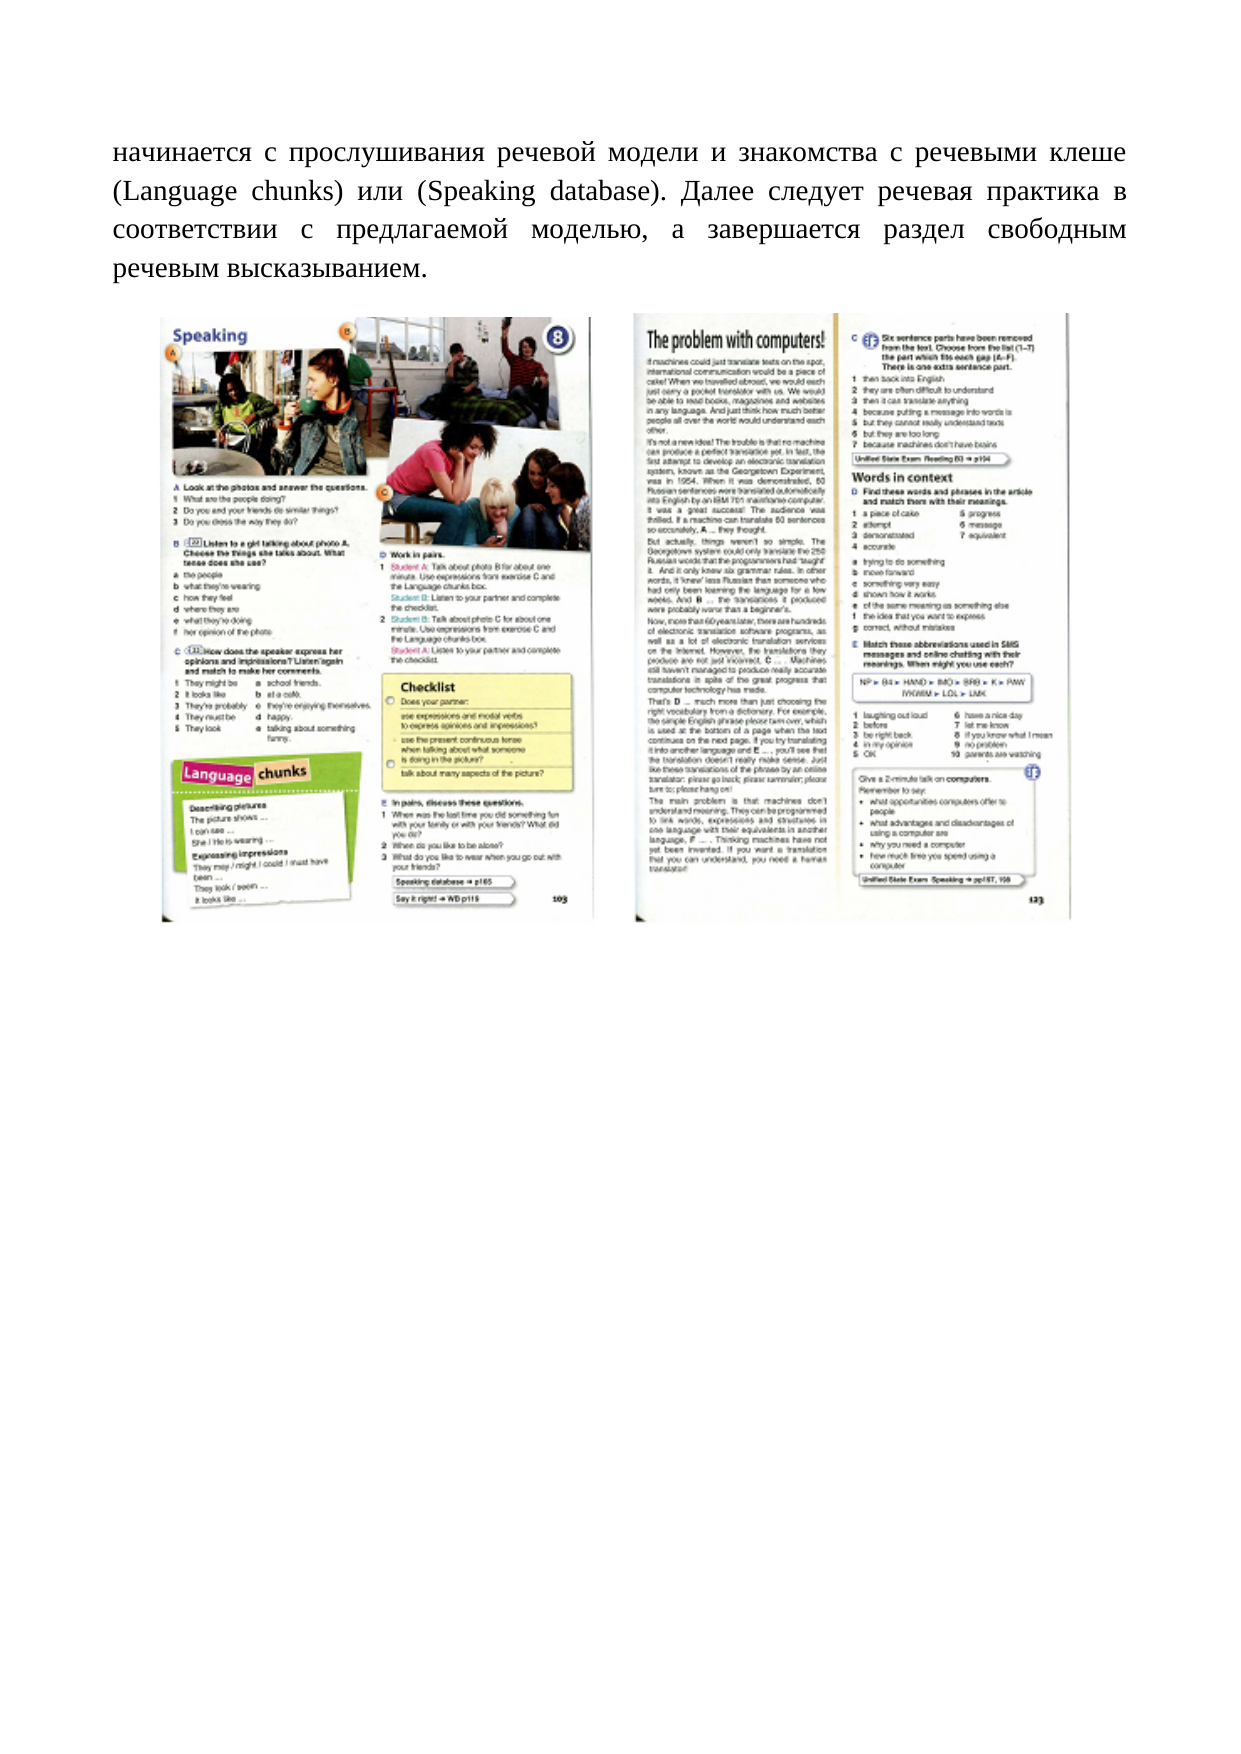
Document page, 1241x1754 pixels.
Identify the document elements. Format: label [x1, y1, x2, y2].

text [112, 134, 1128, 283]
